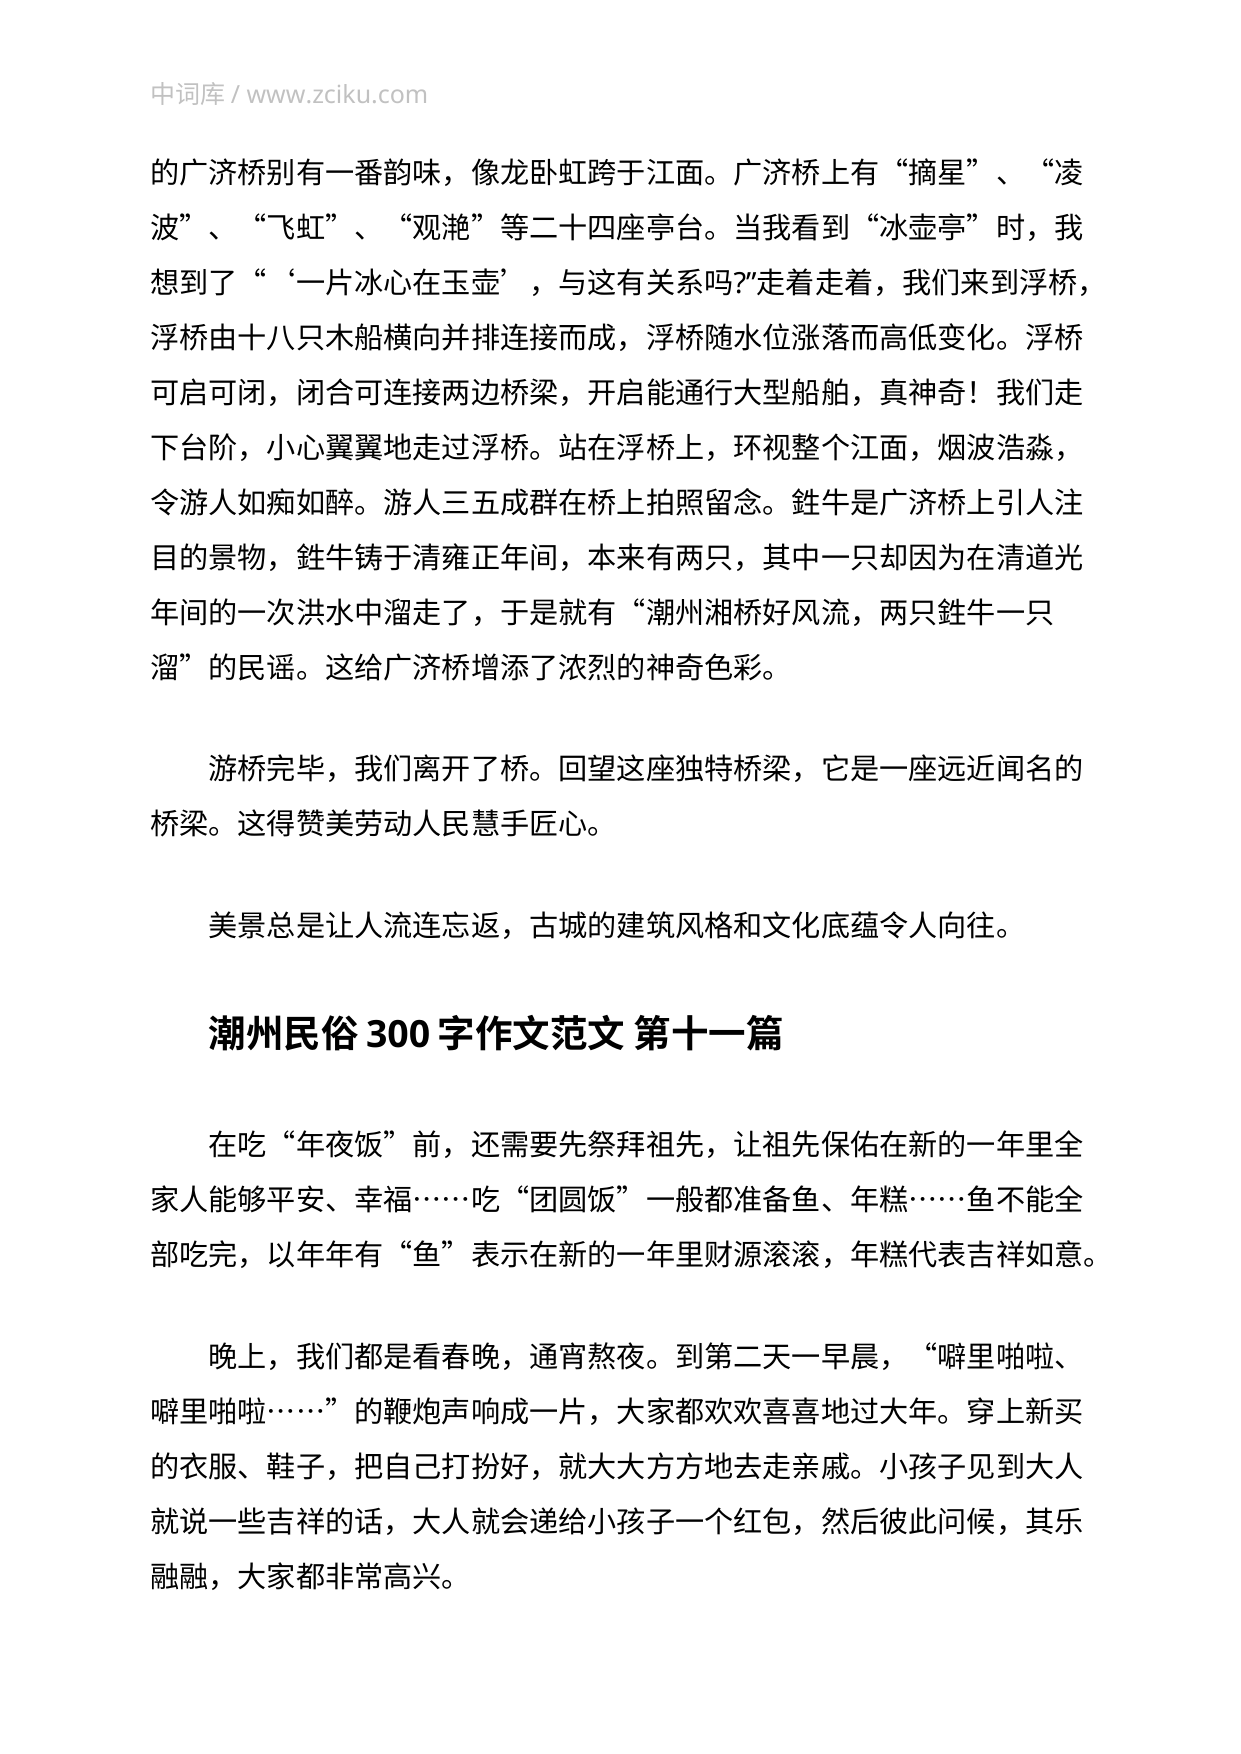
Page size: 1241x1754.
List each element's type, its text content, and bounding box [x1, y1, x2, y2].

text 在吃“年夜饭”前，还需要先祭拜祖先，让祖先保佑在新的一年里全家人能够平安、幸福……吃“团圆饭”一般都准备鱼、年糕……鱼不能全部吃完，以年年有“鱼”表示在新的一年里财源滚滚，年糕代表吉祥如意。 [150, 1122, 1090, 1274]
text 晚上，我们都是看春晚，通宵熬夜。到第二天一早晨，“噼里啪啦、噼里啪啦……”的鞭炮声响成一片，大家都欢欢喜喜地过大年。穿上新买的衣服、鞋子，把自己打扮好，就大大方方地去走亲戚。小孩子见到大人就说一些吉祥的话，大人就会递给小孩子一个红包，然后彼此问候，其乐融融，大家都非常高兴。 [150, 1333, 1090, 1595]
text 美景总是让人流连忘返，古城的建筑风格和文化底蕴令人向往。 [150, 903, 1090, 945]
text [150, 150, 1090, 686]
text 潮州民俗300字作文范文 第十一篇 [150, 1004, 1090, 1059]
text 游桥完毕，我们离开了桥。回望这座独特桥梁，它是一座远近闻名的桥梁。这得赞美劳动人民慧手匠心。 [150, 746, 1090, 843]
